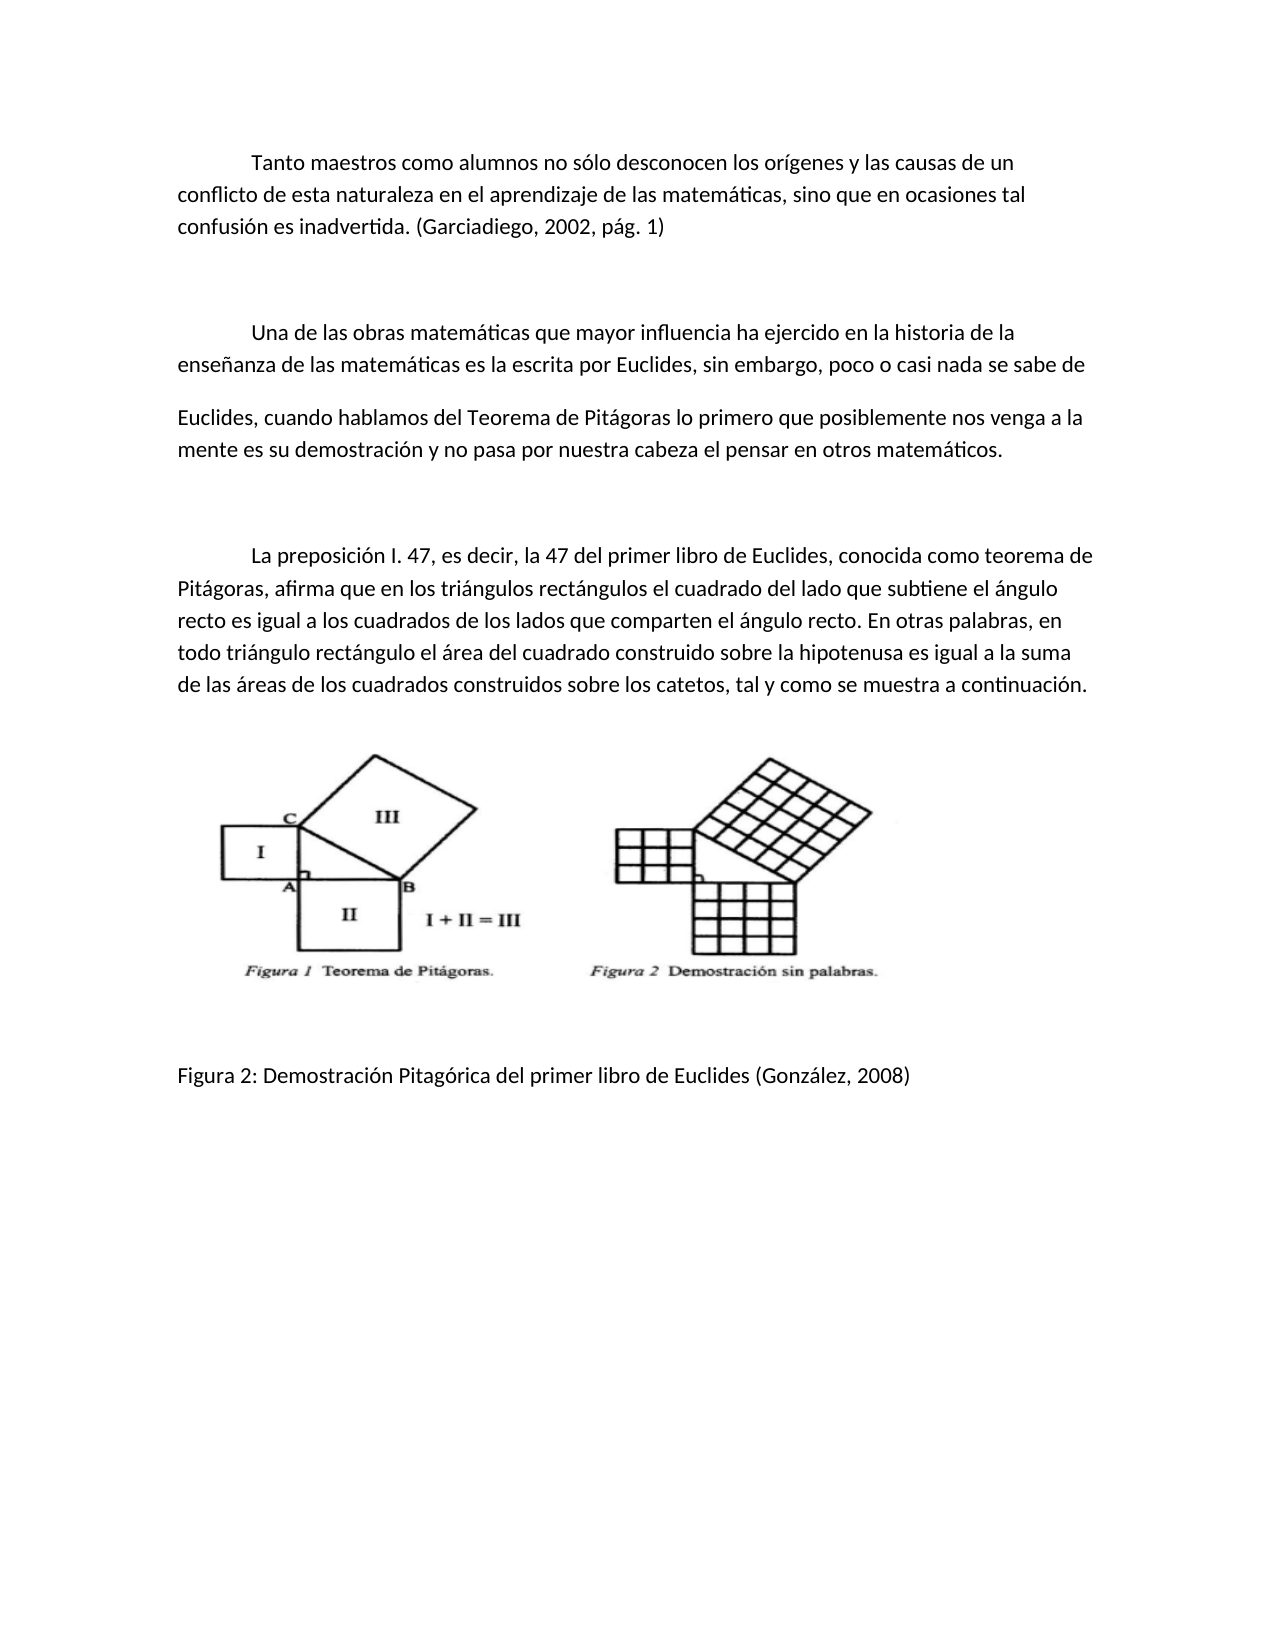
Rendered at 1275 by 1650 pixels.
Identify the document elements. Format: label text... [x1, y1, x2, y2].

text Euclides, cuando hablamos del Teorema de Pitágoras lo primero que posiblemente nos venga a la mente es su demostración y no pasa por nuestra cabeza el pensar en otros matemáticos. [177, 403, 1098, 463]
text Figura 2: Demostración Pitagórica del primer libro de Euclides (González, 2008) [177, 1061, 1098, 1089]
text Tanto maestros como alumnos no sólo desconocen los orígenes y las causas de un conflicto de esta naturaleza en el aprendizaje de las matemáticas, sino que en ocasiones tal confusión es inadvertida. (Garciadiego, 2002, pág. 1) [177, 148, 1098, 240]
picture [177, 723, 899, 983]
text La preposición I. 47, es decir, la 47 del primer libro de Euclides, conocida como teorema de Pitágoras, afirma que en los triángulos rectángulos el cuadrado del lado que subtiene el ángulo recto es igual a los cuadrados de los lados que comparten el ángulo recto. En otras palabras, en todo triángulo rectángulo el área del cuadrado construido sobre la hipotenusa es igual a la suma de las áreas de los cuadrados construidos sobre los catetos, tal y como se muestra a continuación. [177, 541, 1098, 698]
text Una de las obras matemáticas que mayor influencia ha ejercido en la historia de la enseñanza de las matemáticas es la escrita por Euclides, sin embargo, poco o casi nada se sabe de [177, 318, 1098, 378]
